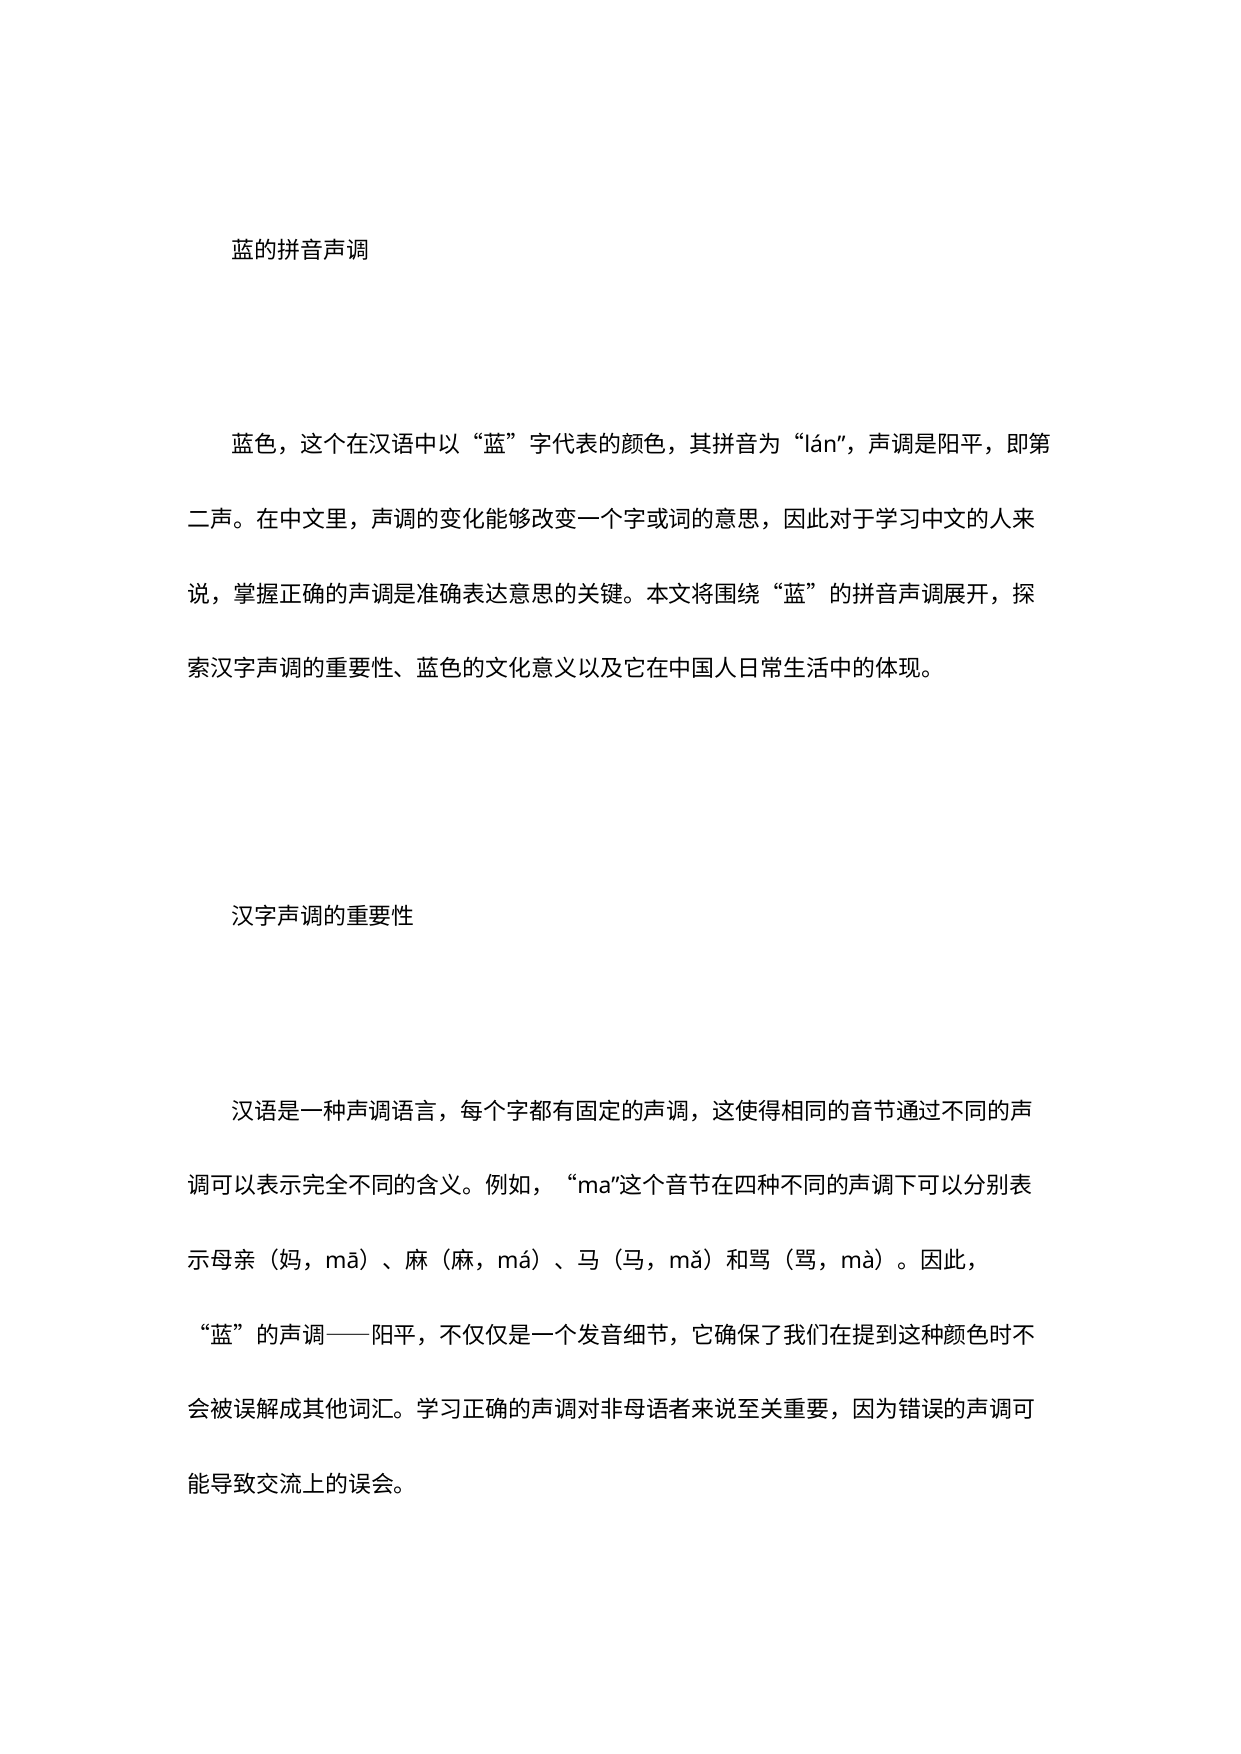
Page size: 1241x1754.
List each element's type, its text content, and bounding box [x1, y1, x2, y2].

text 汉语是一种声调语言，每个字都有固定的声调，这使得相同的音节通过不同的声调可以表示完全不同的含义。例如，“ma”这个音节在四种不同的声调下可以分别表示母亲（妈，mā）、麻（麻，má）、马（马，mǎ）和骂（骂，mà）。因此，“蓝”的声调——阳平，不仅仅是一个发音细节，它确保了我们在提到这种颜色时不会被误解成其他词汇。学习正确的声调对非母语者来说至关重要，因为错误的声调可能导致交流上的误会。 [187, 1077, 1053, 1515]
text 汉字声调的重要性 [187, 882, 1053, 947]
text 蓝色，这个在汉语中以“蓝”字代表的颜色，其拼音为“lán”，声调是阳平，即第二声。在中文里，声调的变化能够改变一个字或词的意思，因此对于学习中文的人来说，掌握正确的声调是准确表达意思的关键。本文将围绕“蓝”的拼音声调展开，探索汉字声调的重要性、蓝色的文化意义以及它在中国人日常生活中的体现。 [187, 410, 1053, 699]
text 蓝的拼音声调 [187, 216, 1053, 281]
